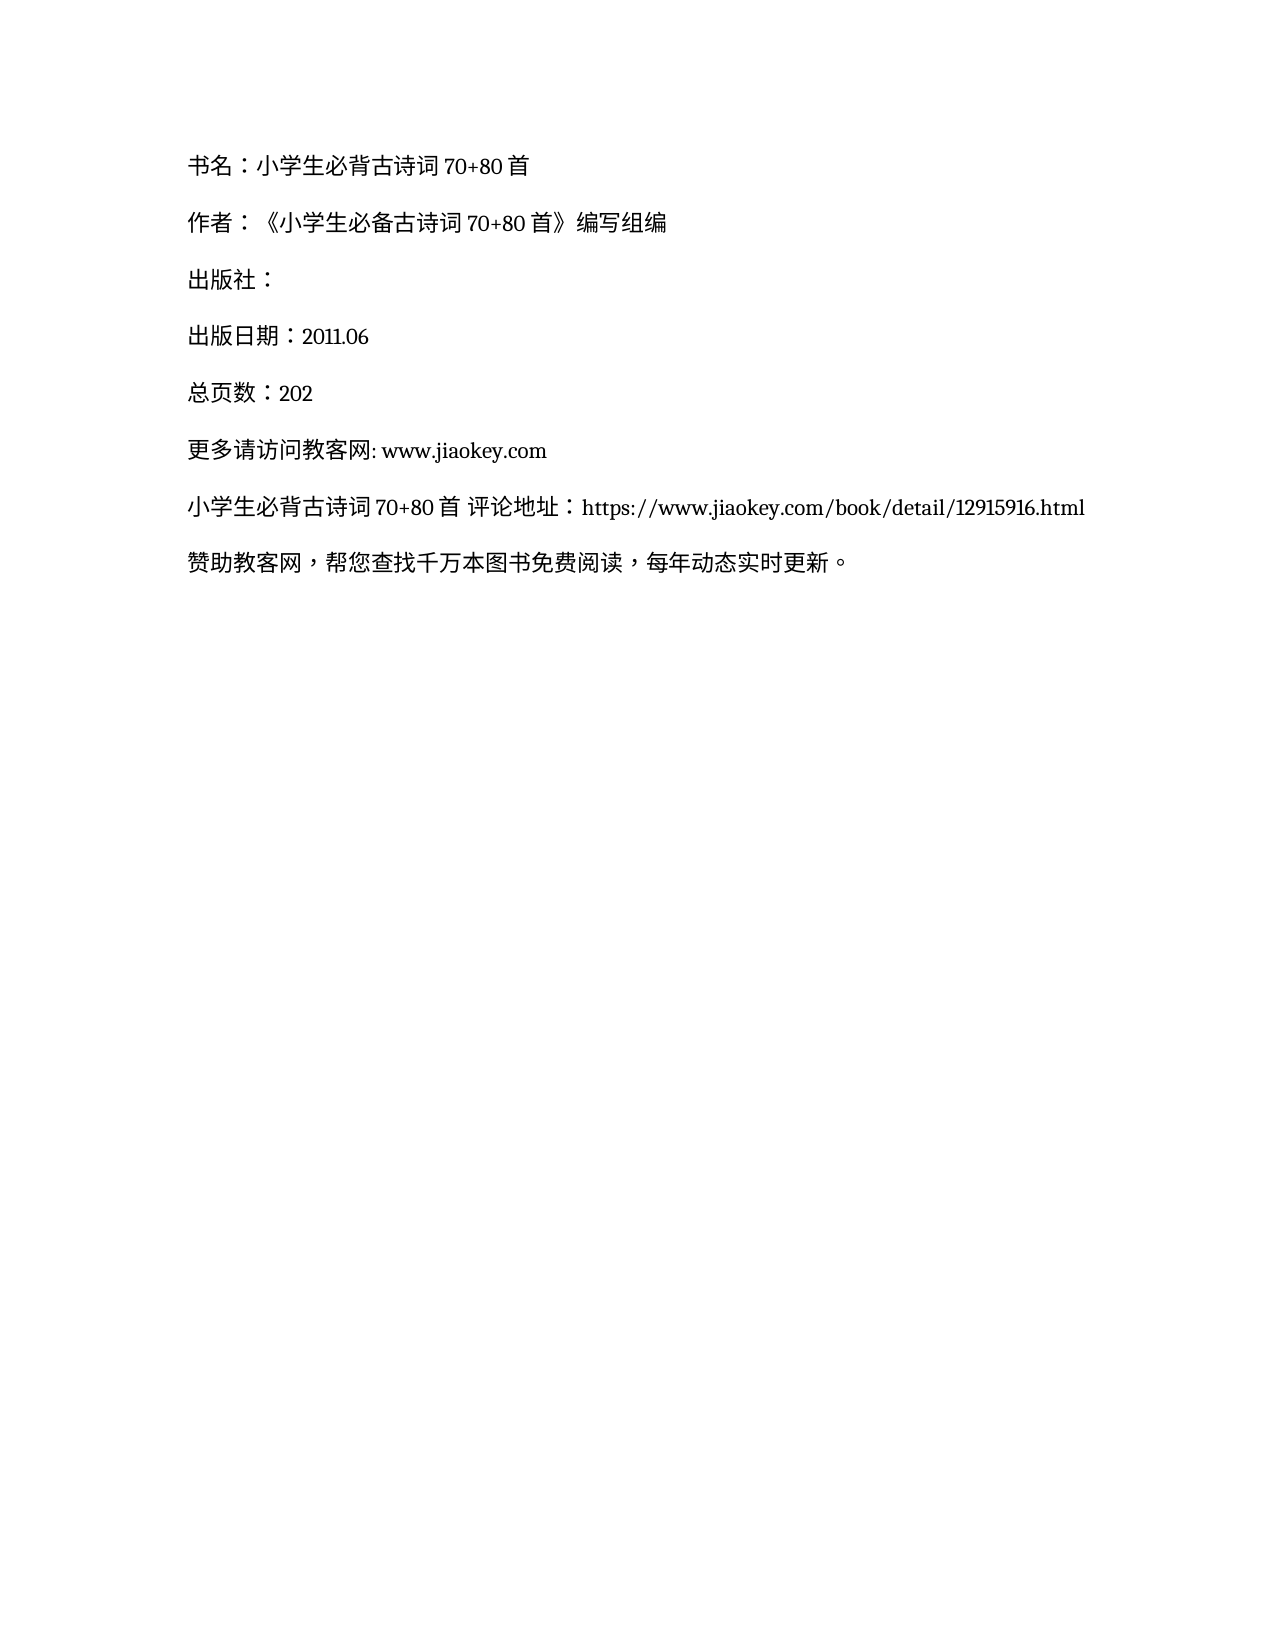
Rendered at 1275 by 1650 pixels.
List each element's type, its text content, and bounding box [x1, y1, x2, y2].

text 总页数：202 [187, 377, 1087, 408]
text 出版社： [187, 263, 1087, 295]
text 作者：《小学生必备古诗词70+80首》编写组编 [187, 207, 1087, 238]
text 小学生必背古诗词70+80首 评论地址：https://www.jiaokey.com/book/detail/12915916.html [187, 491, 1087, 522]
text 书名：小学生必背古诗词70+80首 [187, 150, 1087, 181]
text 更多请访问教客网: www.jiaokey.com [187, 434, 1087, 465]
text 出版日期：2011.06 [187, 320, 1087, 352]
text 赞助教客网，帮您查找千万本图书免费阅读，每年动态实时更新。 [187, 547, 1087, 579]
